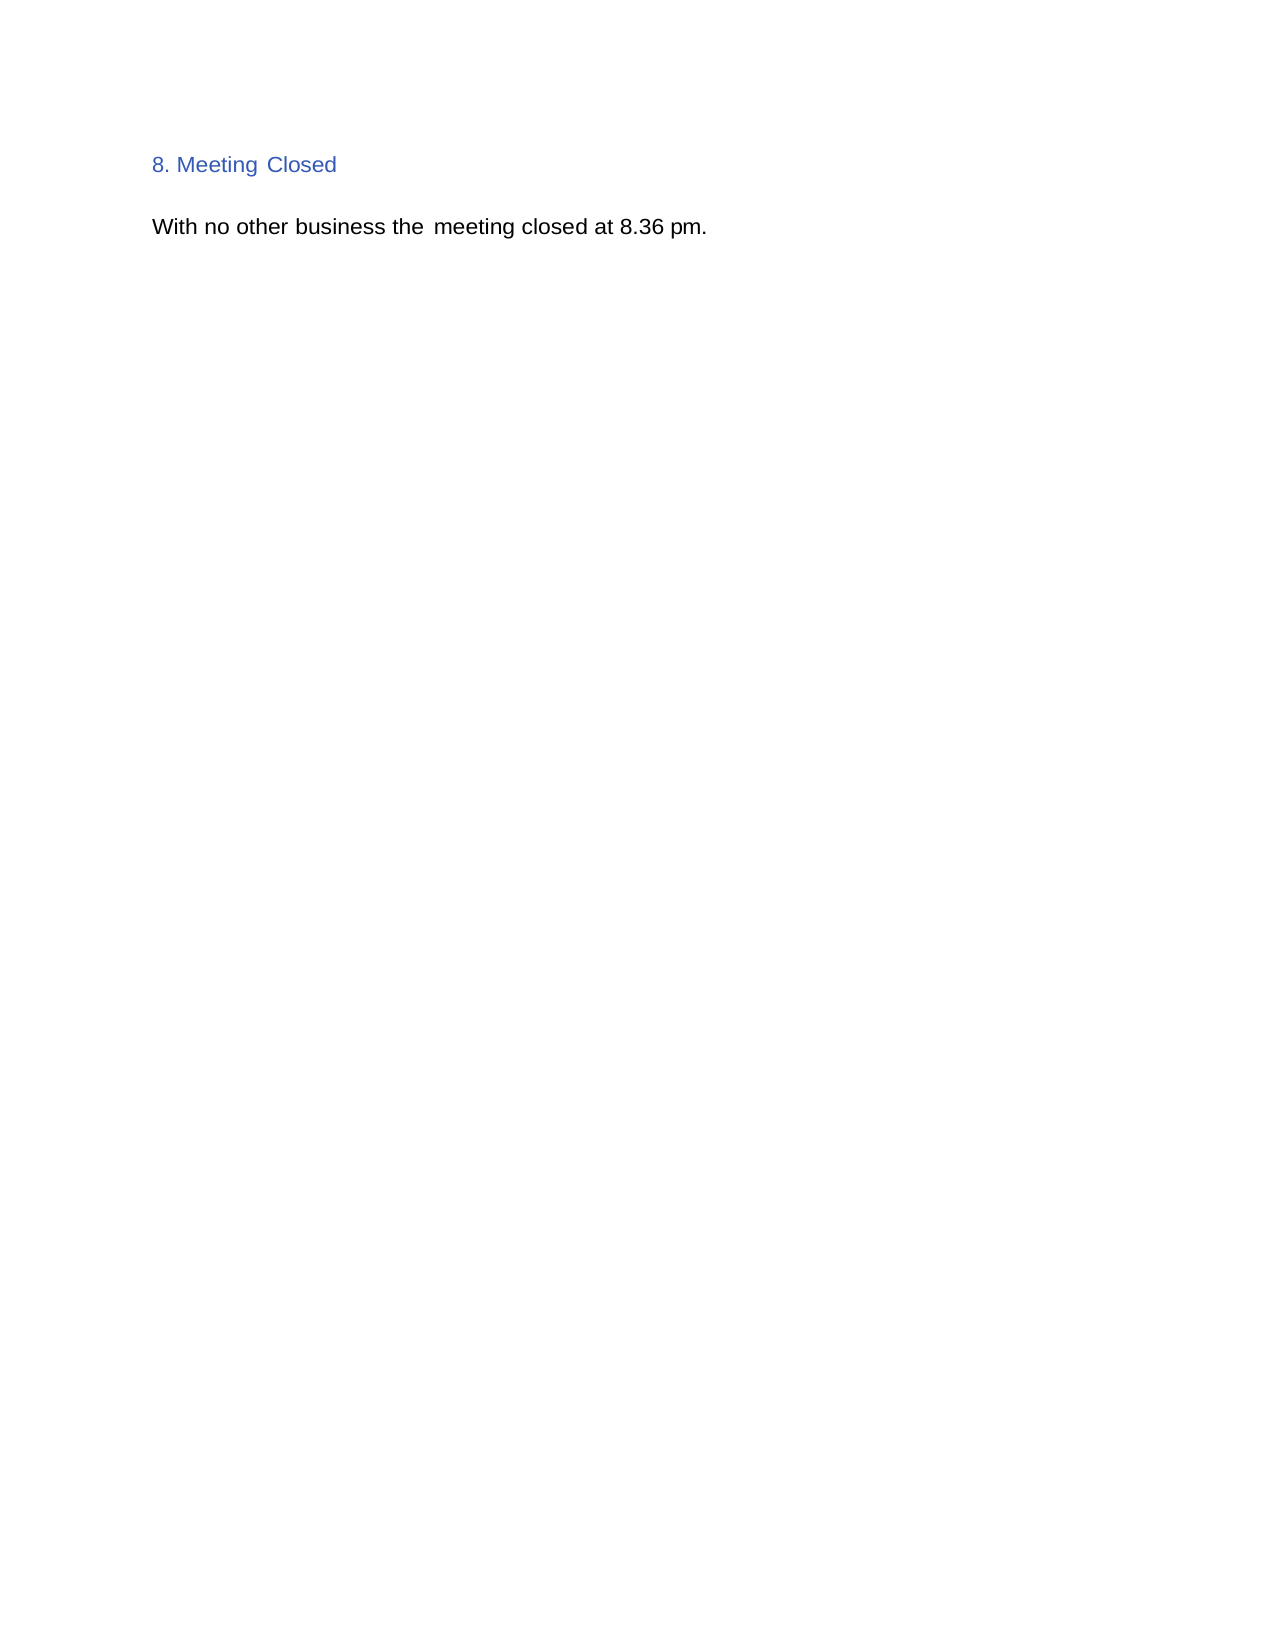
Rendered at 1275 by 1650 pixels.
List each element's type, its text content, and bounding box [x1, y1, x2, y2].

text With no other business the meeting closed at 8.36 pm. [152, 214, 1104, 239]
list Meeting Closed [152, 152, 1104, 177]
